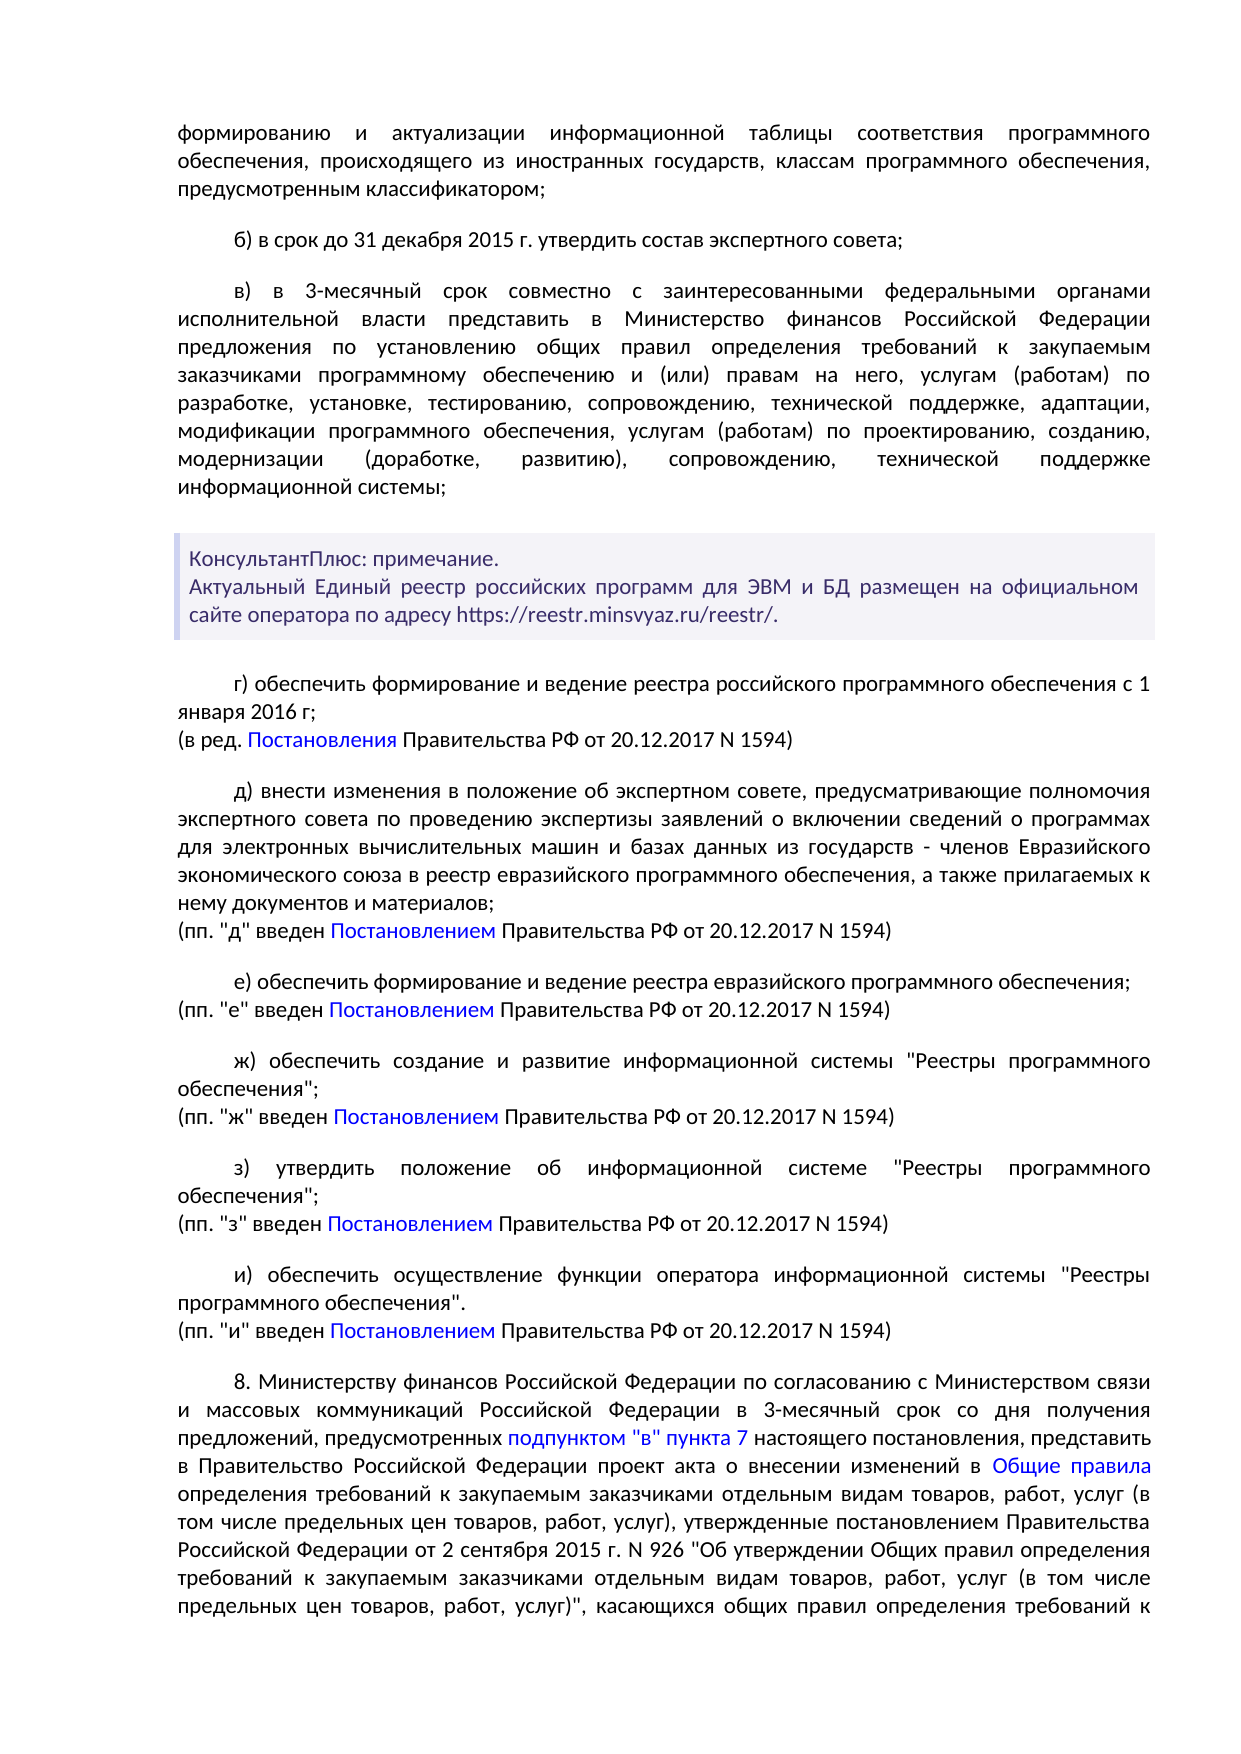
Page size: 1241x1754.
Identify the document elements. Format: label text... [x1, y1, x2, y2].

text г) обеспечить формирование и ведение реестра российского программного обеспечения с 1 января 2016 г; [177, 669, 1152, 725]
text д) внести изменения в положение об экспертном совете, предусматривающие полномочия экспертного совета по проведению экспертизы заявлений о включении сведений о программах для электронных вычислительных машин и базах данных из государств - членов Евразийского экономического союза в реестр евразийского программного обеспечения, а также прилагаемых к нему документов и материалов; [177, 776, 1152, 916]
text (пп. "д" введен Постановлением Правительства РФ от 20.12.2017 N 1594) [177, 916, 1152, 944]
text в) в 3-месячный срок совместно с заинтересованными федеральными органами исполнительной власти представить в Министерство финансов Российской Федерации предложения по установлению общих правил определения требований к закупаемым заказчиками программному обеспечению и (или) правам на него, услугам (работам) по разработке, установке, тестированию, сопровождению, технической поддержке, адаптации, модификации программного обеспечения, услугам (работам) по проектированию, созданию, модернизации (доработке, развитию), сопровождению, технической поддержке информационной системы; [177, 276, 1152, 500]
text (пп. "и" введен Постановлением Правительства РФ от 20.12.2017 N 1594) [177, 1316, 1152, 1344]
table_header КонсультантПлюс: примечание. Актуальный Единый реестр российских программ для ЭВМ и БД размещен на официальном сайте оператора по адресу https://reestr.minsvyaz.ru/reestr/. [180, 533, 1149, 640]
text (в ред. Постановления Правительства РФ от 20.12.2017 N 1594) [177, 725, 1152, 753]
text е) обеспечить формирование и ведение реестра евразийского программного обеспечения; [177, 967, 1152, 995]
text (пп. "е" введен Постановлением Правительства РФ от 20.12.2017 N 1594) [177, 995, 1152, 1023]
text (пп. "ж" введен Постановлением Правительства РФ от 20.12.2017 N 1594) [177, 1102, 1152, 1130]
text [177, 1367, 1152, 1619]
text и) обеспечить осуществление функции оператора информационной системы "Реестры программного обеспечения". [177, 1260, 1152, 1316]
text з) утвердить положение об информационной системе "Реестры программного обеспечения"; [177, 1153, 1152, 1209]
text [177, 118, 1152, 202]
text (пп. "з" введен Постановлением Правительства РФ от 20.12.2017 N 1594) [177, 1209, 1152, 1237]
text б) в срок до 31 декабря 2015 г. утвердить состав экспертного совета; [177, 225, 1152, 253]
text ж) обеспечить создание и развитие информационной системы "Реестры программного обеспечения"; [177, 1046, 1152, 1102]
